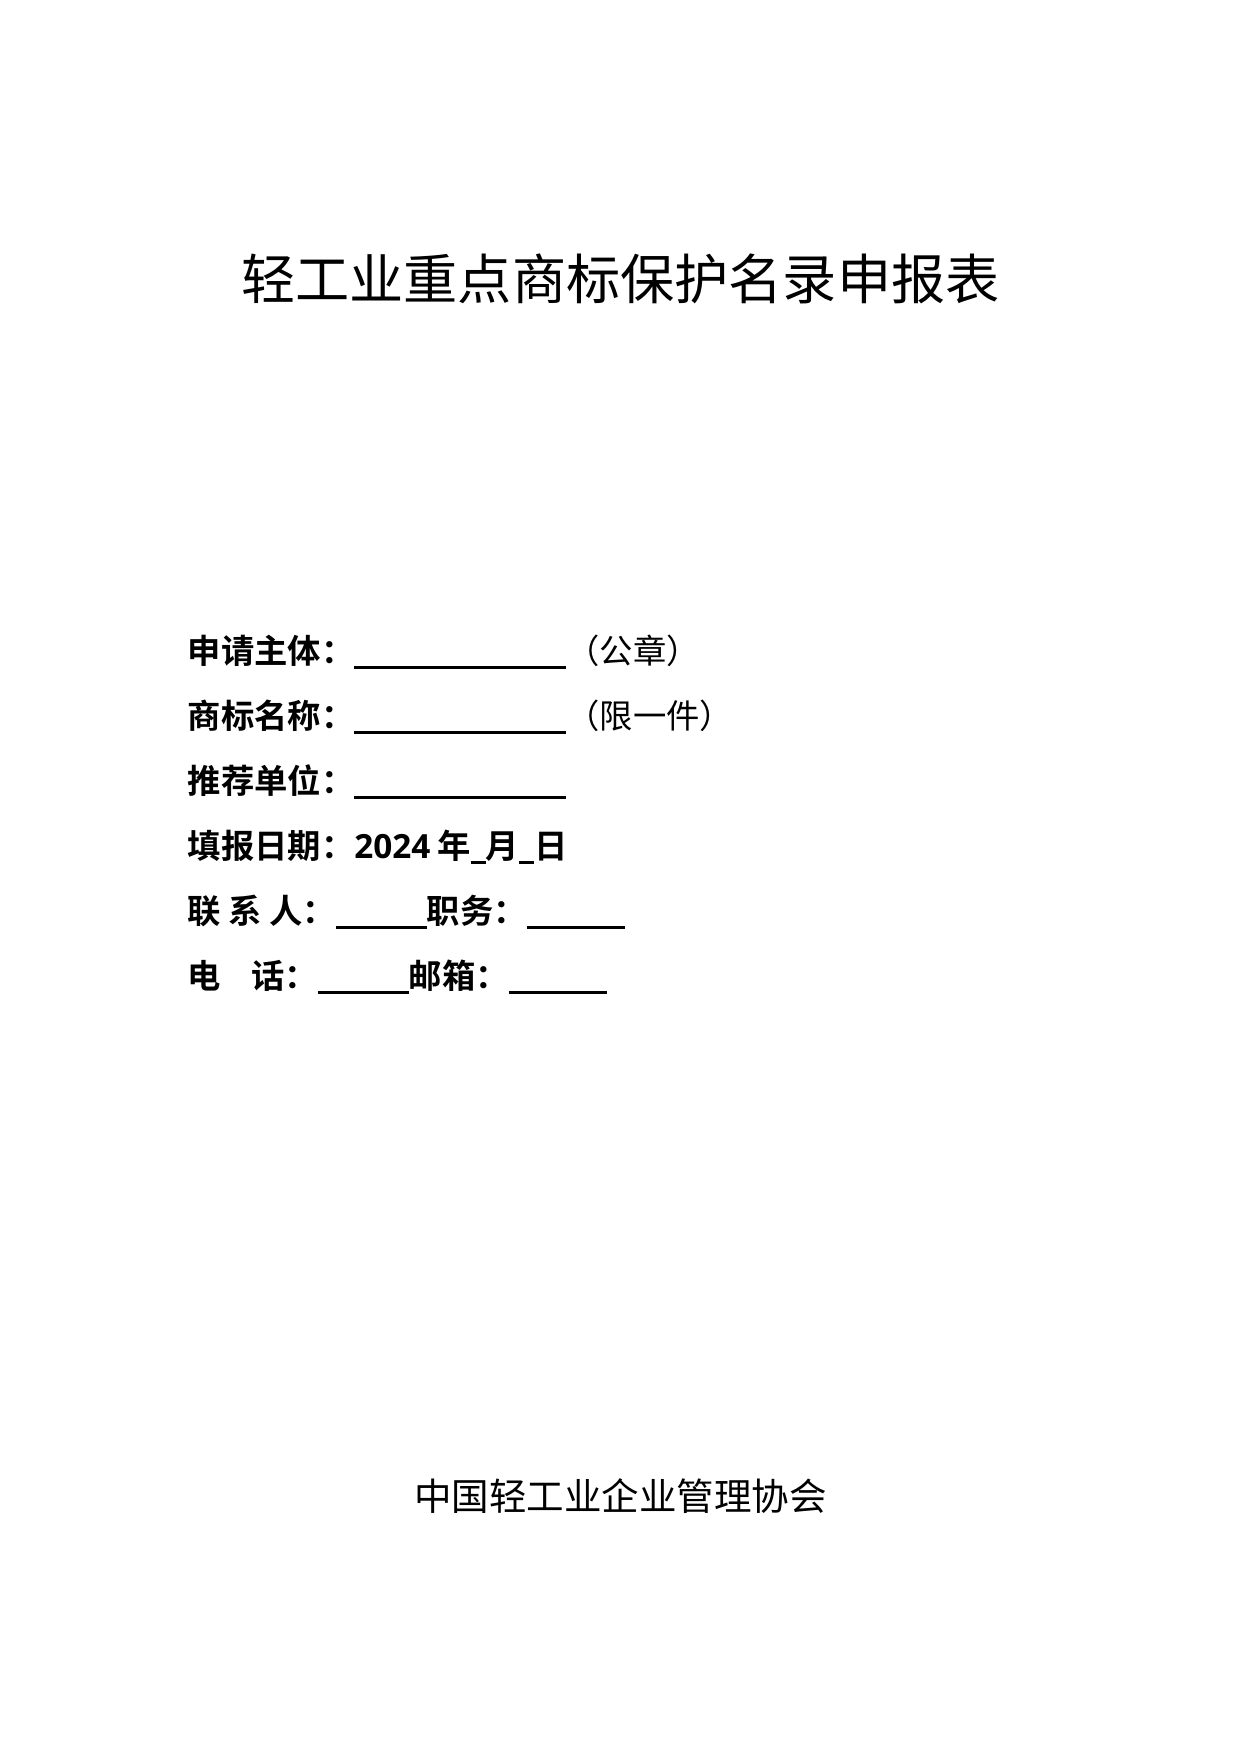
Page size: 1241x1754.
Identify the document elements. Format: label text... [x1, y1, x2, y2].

text 商标名称： （限一件） [187, 682, 1053, 747]
text 轻工业重点商标保护名录申报表 [187, 227, 1053, 324]
text 联 系 人： 职务： [187, 877, 1053, 942]
text 填报日期：2024年 月 日 [187, 812, 1053, 877]
text 推荐单位： [187, 747, 1053, 812]
text 电 话： 邮箱： [187, 942, 1053, 1007]
text 申请主体： （公章） [187, 617, 1053, 682]
text 中国轻工业企业管理协会 [187, 1462, 1053, 1527]
